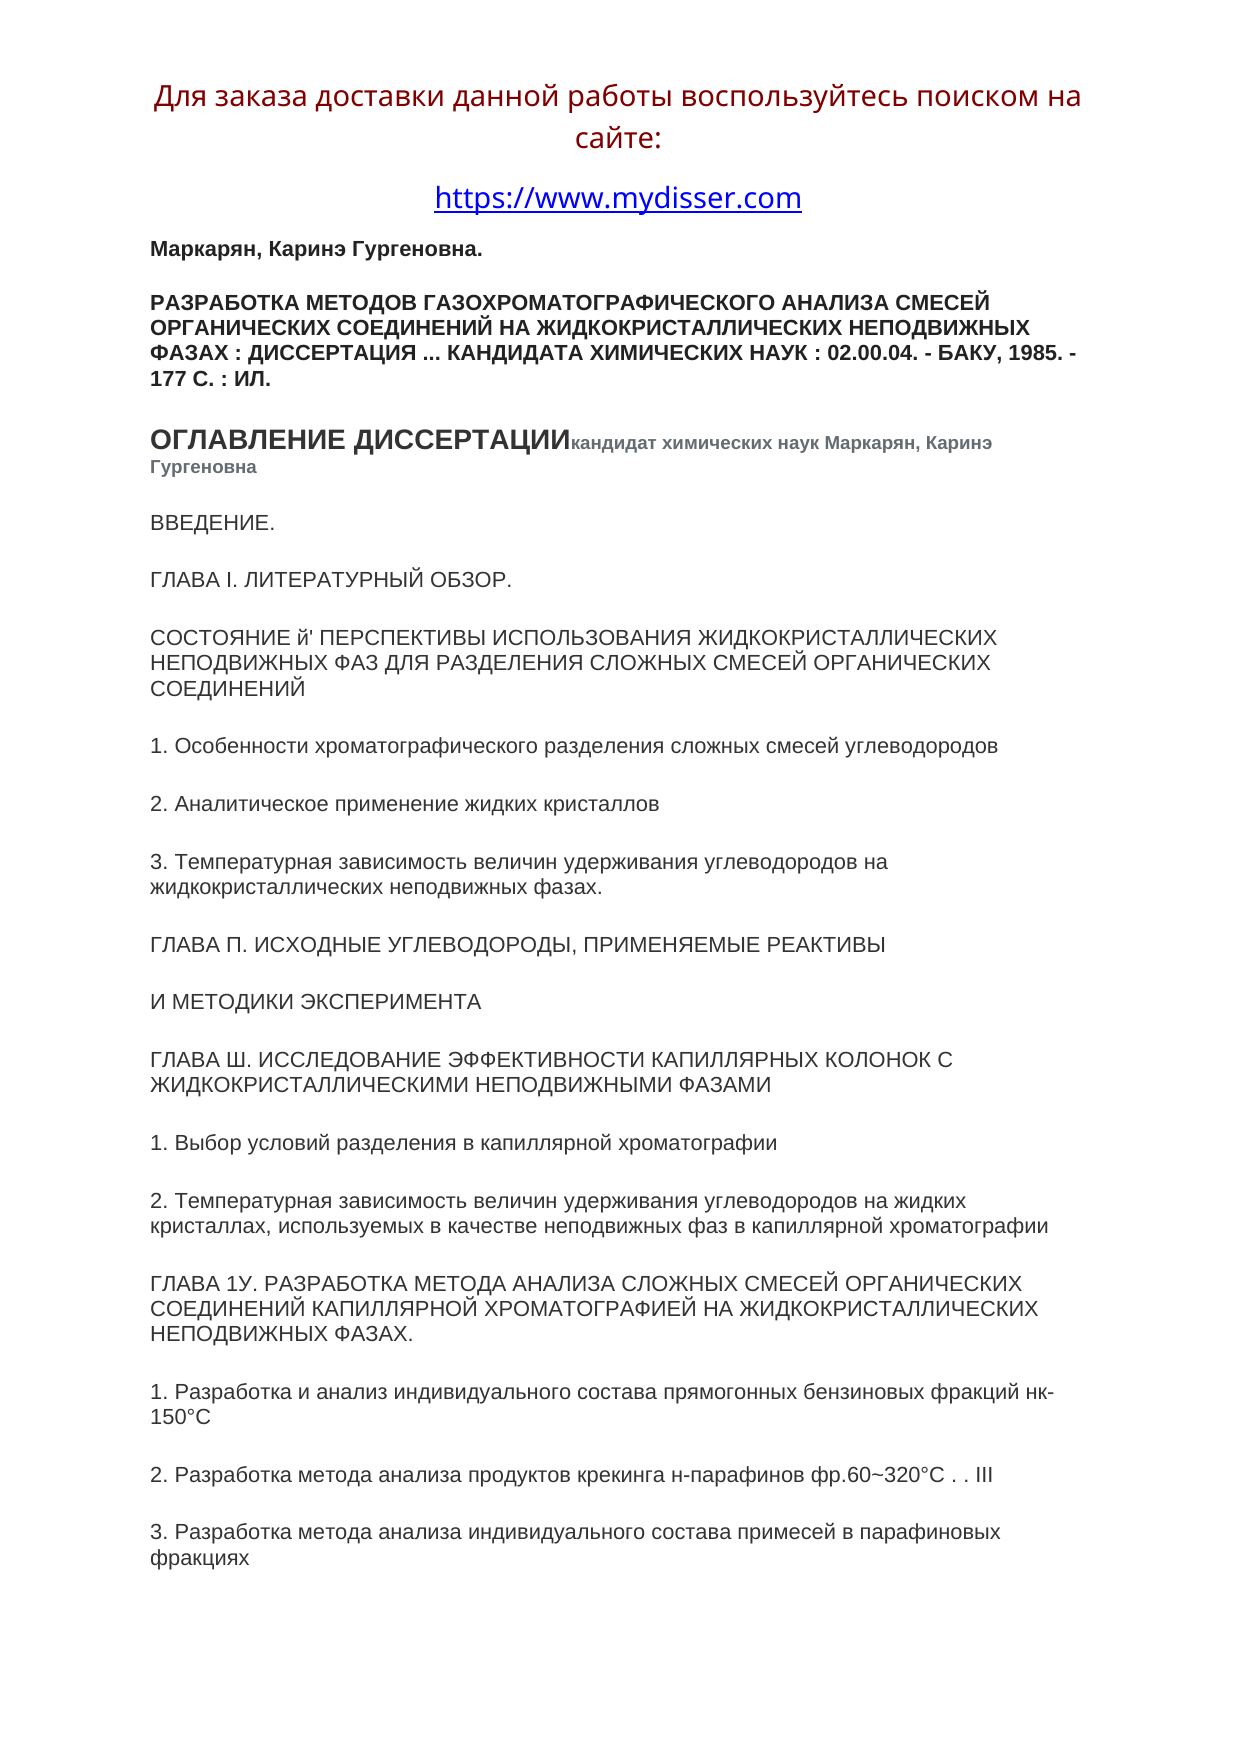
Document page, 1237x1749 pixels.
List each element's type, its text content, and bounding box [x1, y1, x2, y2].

text 2. Разработка метода анализа продуктов крекинга н-парафинов фр.60~320°С . . III [150, 1462, 1086, 1487]
text СОСТОЯНИЕ й' ПЕРСПЕКТИВЫ ИСПОЛЬЗОВАНИЯ ЖИДКОКРИСТАЛЛИЧЕСКИХ НЕПОДВИЖНЫХ ФАЗ ДЛЯ РАЗДЕЛЕНИЯ СЛОЖНЫХ СМЕСЕЙ ОРГАНИЧЕСКИХ СОЕДИНЕНИЙ [150, 625, 1086, 701]
text 2. Аналитическое применение жидких кристаллов [150, 791, 1086, 816]
text ВВЕДЕНИЕ. [150, 510, 1086, 535]
text 3. Разработка метода анализа индивидуального состава примесей в парафиновых фракциях [150, 1519, 1086, 1570]
text И МЕТОДИКИ ЭКСПЕРИМЕНТА [150, 989, 1086, 1014]
text ГЛАВА 1У. РАЗРАБОТКА МЕТОДА АНАЛИЗА СЛОЖНЫХ СМЕСЕЙ ОРГАНИЧЕСКИХ СОЕДИНЕНИЙ КАПИЛЛЯРНОЙ ХРОМАТОГРАФИЕЙ НА ЖИДКОКРИСТАЛЛИЧЕСКИХ НЕПОДВИЖНЫХ ФАЗАХ. [150, 1271, 1086, 1346]
text Маркарян, Каринэ Гургеновна. [150, 236, 1086, 261]
text 2. Температурная зависимость величин удерживания углеводородов на жидких кристаллах, используемых в качестве неподвижных фаз в капиллярной хроматографии [150, 1188, 1086, 1238]
text 3. Температурная зависимость величин удерживания углеводородов на жидкокристаллических неподвижных фазах. [150, 849, 1086, 899]
subtitle Оглавление диссертациикандидат химических наук Маркарян, Каринэ Гургеновна [150, 423, 1086, 477]
text 1. Разработка и анализ индивидуального состава прямогонных бензиновых фракций нк-150°С [150, 1379, 1086, 1429]
text ГЛАВА Ш. ИССЛЕДОВАНИЕ ЭФФЕКТИВНОСТИ КАПИЛЛЯРНЫХ КОЛОНОК С ЖИДКОКРИСТАЛЛИЧЕСКИМИ НЕПОДВИЖНЫМИ ФАЗАМИ [150, 1047, 1086, 1097]
text ГЛАВА П. ИСХОДНЫЕ УГЛЕВОДОРОДЫ, ПРИМЕНЯЕМЫЕ РЕАКТИВЫ [150, 932, 1086, 957]
text 1. Выбор условий разделения в капиллярной хроматографии [150, 1130, 1086, 1155]
subtitle Разработка методов газохроматографического анализа смесей органических соединений на жидкокристаллических неподвижных фазах : диссертация ... кандидата химических наук : 02.00.04. - Баку, 1985. - 177 с. : ил. [150, 290, 1086, 391]
text 1. Особенности хроматографического разделения сложных смесей углеводородов [150, 733, 1086, 758]
text ГЛАВА I. ЛИТЕРАТУРНЫЙ ОБЗОР. [150, 567, 1086, 593]
